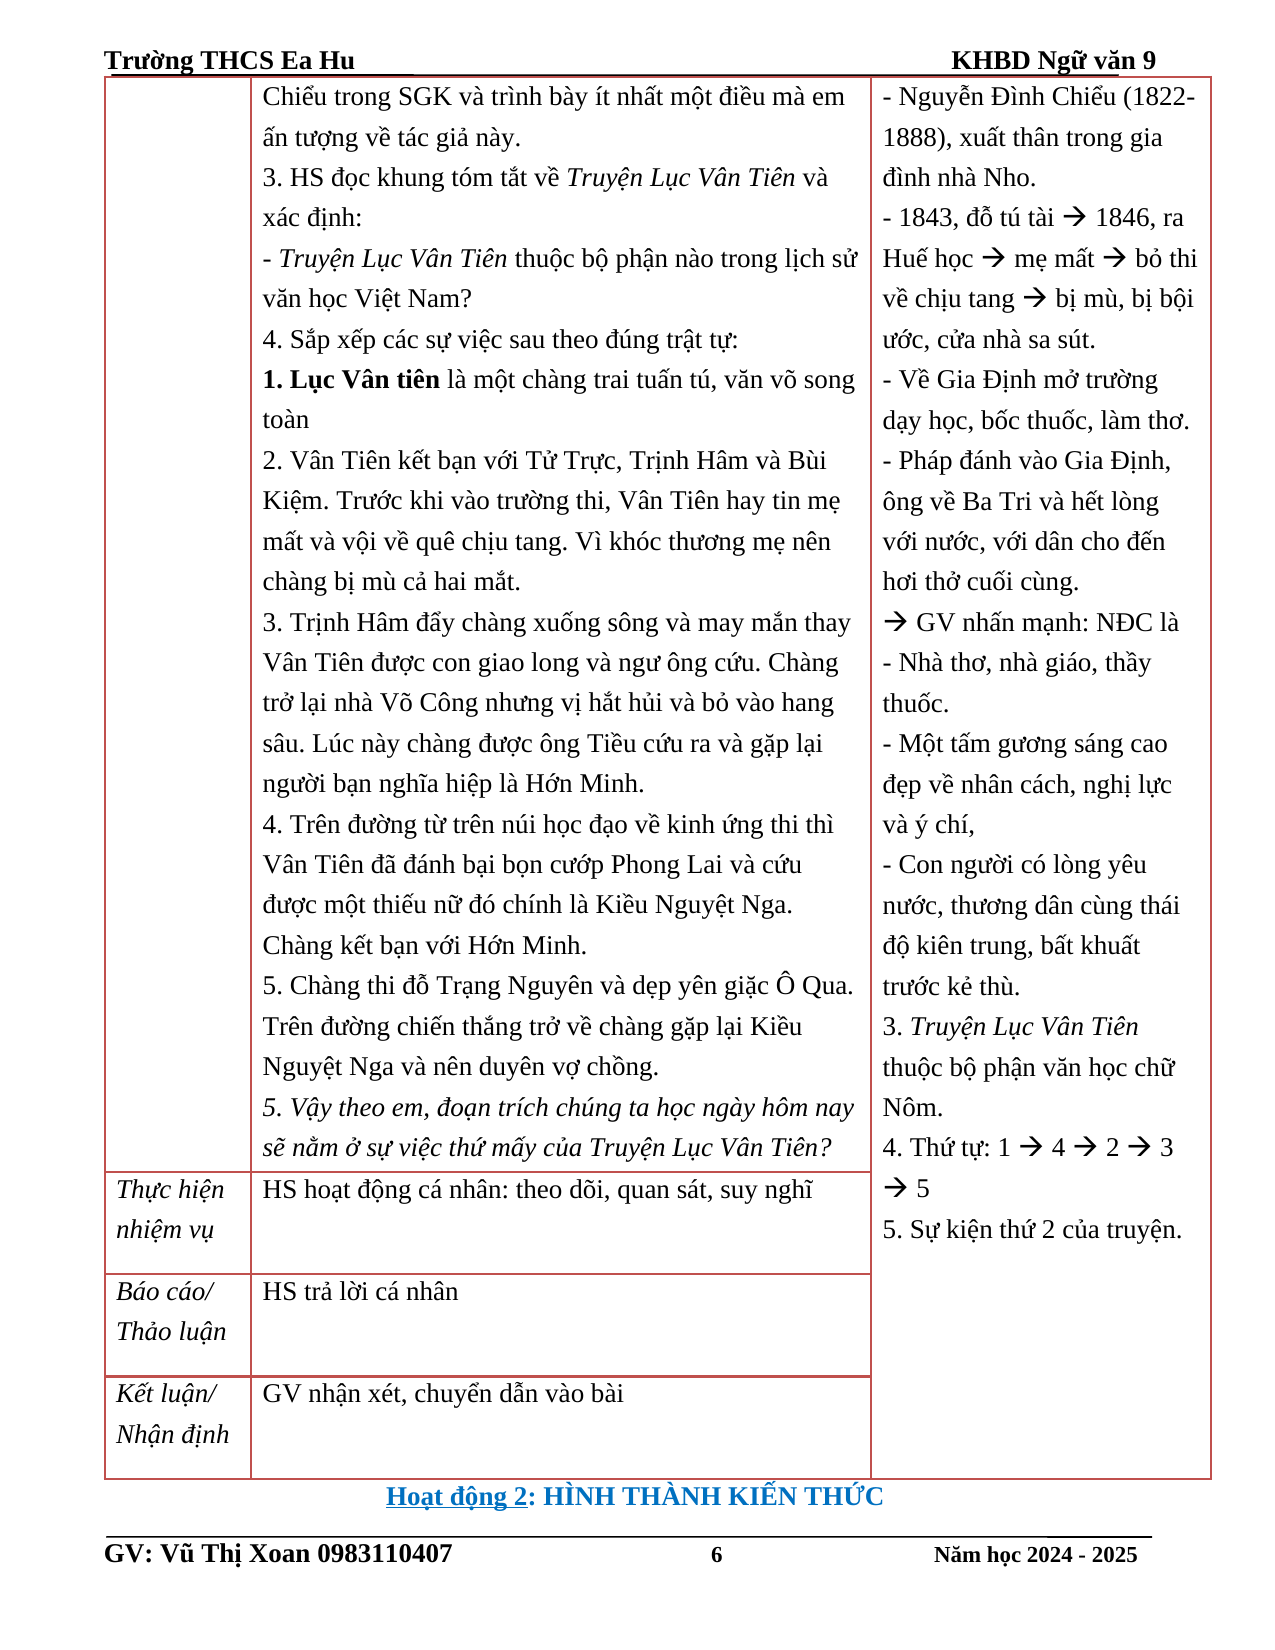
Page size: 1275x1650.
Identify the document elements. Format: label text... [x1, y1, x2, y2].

table_cell Kết luận/ Nhận định [106, 1378, 250, 1478]
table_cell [106, 78, 250, 1171]
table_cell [872, 78, 1210, 1478]
table_cell GV nhận xét, chuyển dẫn vào bài [252, 1378, 870, 1478]
text Hoạt động 2: HÌNH THÀNH KIẾN THỨC [103, 1480, 1167, 1511]
table_cell HS hoạt động cá nhân: theo dõi, quan sát, suy nghĩ [252, 1173, 870, 1273]
table_cell HS trả lời cá nhân [252, 1275, 870, 1375]
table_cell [252, 78, 870, 1171]
table_cell Thực hiện nhiệm vụ [106, 1173, 250, 1273]
table_cell Báo cáo/ Thảo luận [106, 1275, 250, 1375]
